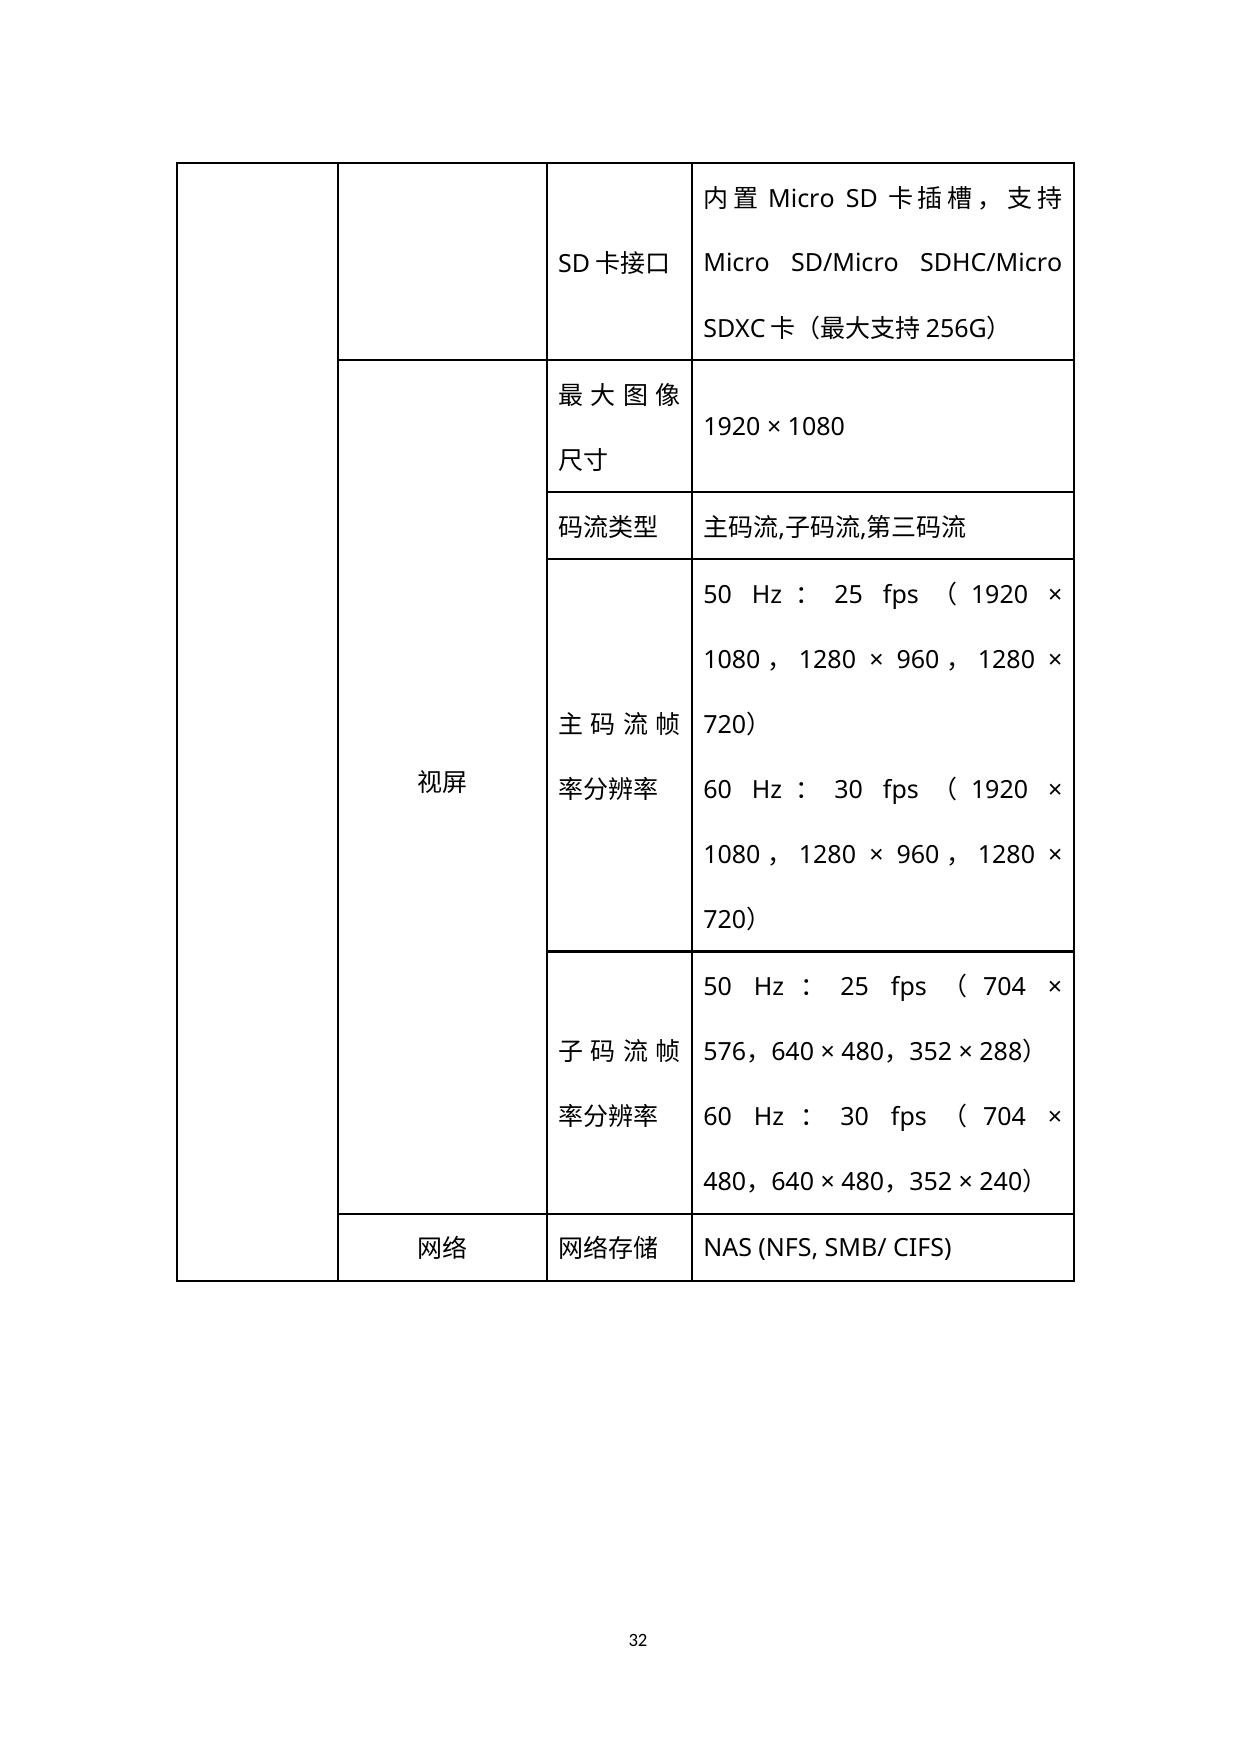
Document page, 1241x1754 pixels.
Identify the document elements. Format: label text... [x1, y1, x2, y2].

table_cell 视屏 [339, 361, 546, 1212]
table_cell SD卡接口 [548, 164, 691, 359]
table_cell 50 Hz：25 fps（1920 × 1080，1280 × 960，1280 × 720） 60 Hz：30 fps（1920 × 1080，1280 × 960，1280 × 720） [693, 560, 1073, 950]
table_cell 主码流帧率分辨率 [548, 560, 691, 950]
table_cell 最大图像尺寸 [548, 361, 691, 491]
table_cell 网络 [339, 1215, 546, 1279]
table_cell 子码流帧率分辨率 [548, 953, 691, 1212]
table_cell 网络存储 [548, 1215, 691, 1279]
table_cell 1920 × 1080 [693, 361, 1073, 491]
table_cell 主码流,子码流,第三码流 [693, 493, 1073, 558]
table_cell NAS (NFS, SMB/ CIFS) [693, 1215, 1073, 1279]
table_cell 码流类型 [548, 493, 691, 558]
table_cell 50 Hz：25 fps（704 × 576，640 × 480，352 × 288） 60 Hz：30 fps（704 × 480，640 × 480，352 × 240） [693, 953, 1073, 1212]
table_cell 内置Micro SD卡插槽，支持Micro SD/Micro SDHC/Micro SDXC卡（最大支持256G） [693, 164, 1073, 359]
